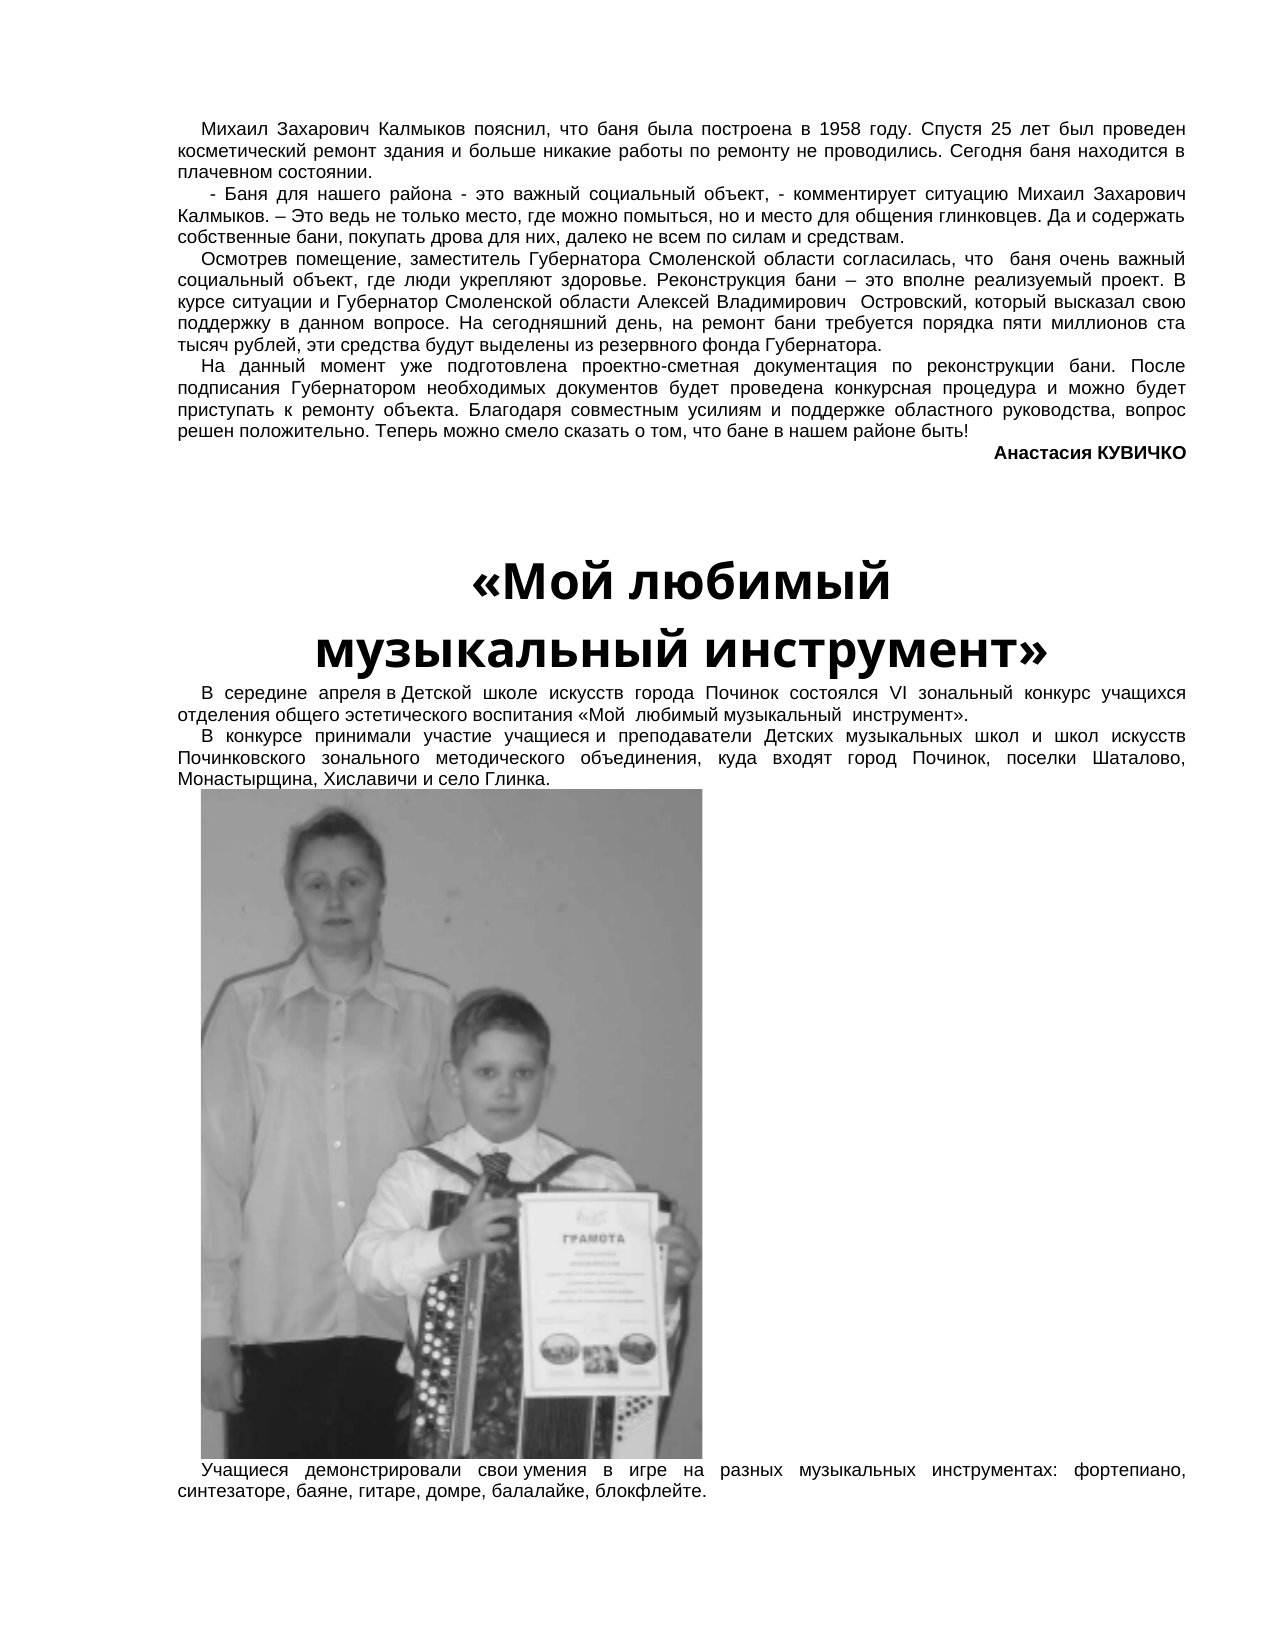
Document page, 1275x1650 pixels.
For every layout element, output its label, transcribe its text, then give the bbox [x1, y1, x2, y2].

text Учащиеся демонстрировали свои умения в игре на разных музыкальных инструментах: фортепиано, синтезаторе, баяне, гитаре, домре, балалайке, блокфлейте. [177, 1458, 1186, 1502]
text Анастасия КУВИЧКО [177, 442, 1186, 463]
text Михаил Захарович Калмыков пояснил, что баня была построена в 1958 году. Спустя 25 лет был проведен косметический ремонт здания и больше никакие работы по ремонту не проводились. Сегодня баня находится в плачевном состоянии. [177, 118, 1186, 183]
text В середине апреля в Детской школе искусств города Починок состоялся VI зональный конкурс учащихся отделения общего эстетического воспитания «Мой любимый музыкальный инструмент». [177, 682, 1186, 725]
text В конкурсе принимали участие учащиеся и преподаватели Детских музыкальных школ и школ искусств Починковского зонального методического объединения, куда входят город Починок, поселки Шаталово, Монастырщина, Хиславичи и село Глинка. [177, 725, 1186, 790]
text - Баня для нашего района - это важный социальный объект, - комментирует ситуацию Михаил Захарович Калмыков. – Это ведь не только место, где можно помыться, но и место для общения глинковцев. Да и содержать собственные бани, покупать дрова для них, далеко не всем по силам и средствам. [177, 183, 1186, 247]
picture [200, 789, 703, 1459]
text «Мой любимый [177, 546, 1186, 614]
text музыкальный инструмент» [177, 614, 1186, 682]
text На данный момент уже подготовлена проектно-сметная документация по реконструкции бани. После подписания Губернатором необходимых документов будет проведена конкурсная процедура и можно будет приступать к ремонту объекта. Благодаря совместным усилиям и поддержке областного руководства, вопрос решен положительно. Теперь можно смело сказать о том, что бане в нашем районе быть! [177, 355, 1186, 442]
text Осмотрев помещение, заместитель Губернатора Смоленской области согласилась, что баня очень важный социальный объект, где люди укрепляют здоровье. Реконструкция бани – это вполне реализуемый проект. В курсе ситуации и Губернатор Смоленской области Алексей Владимирович Островский, который высказал свою поддержку в данном вопросе. На сегодняшний день, на ремонт бани требуется порядка пяти миллионов ста тысяч рублей, эти средства будут выделены из резервного фонда Губернатора. [177, 247, 1186, 355]
